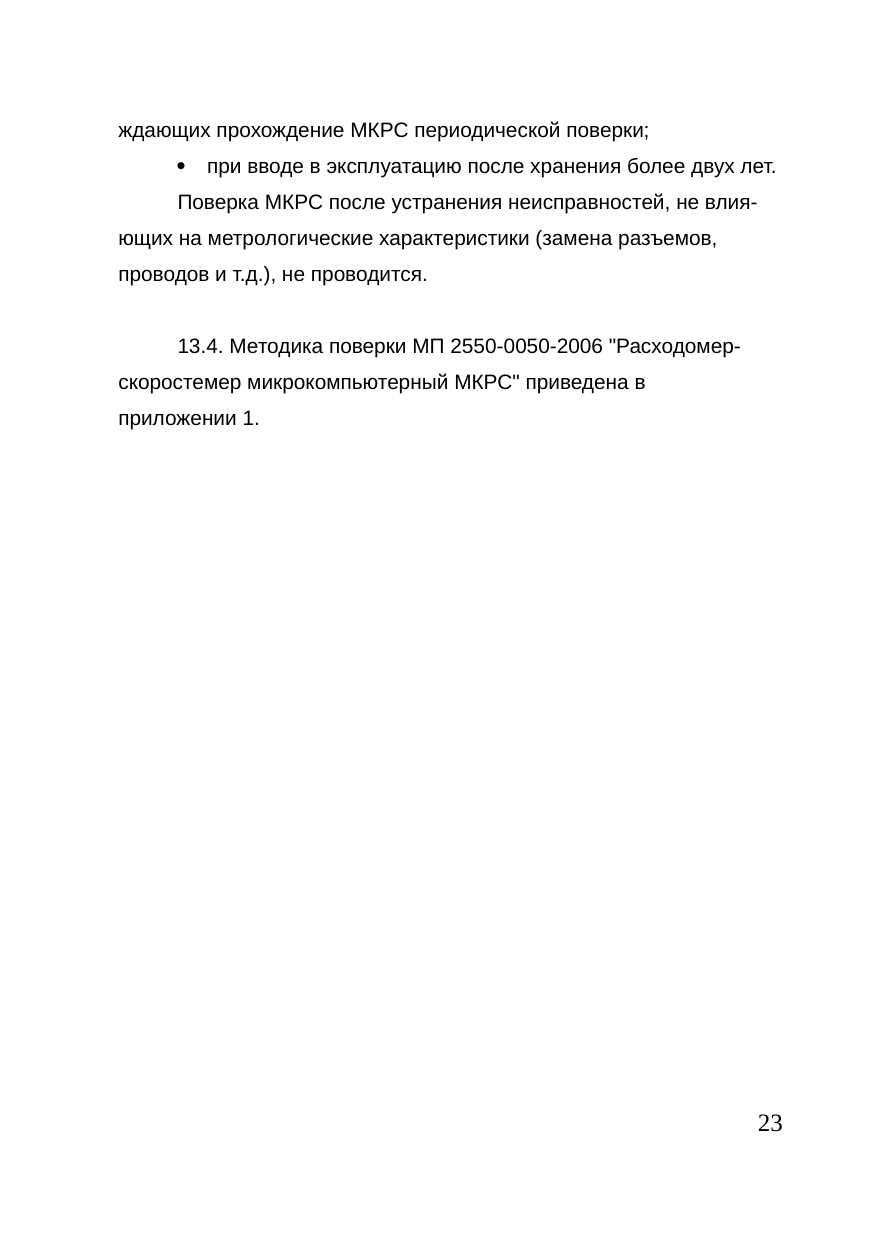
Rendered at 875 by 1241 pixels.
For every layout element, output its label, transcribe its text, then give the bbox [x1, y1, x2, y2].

text Поверка МКРС после устранения неисправностей, не влия-ющих на метрологические характеристики (замена разъемов, проводов и т.д.), не проводится. [118, 190, 783, 286]
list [118, 118, 783, 142]
text 13.4. Методика поверки МП 2550-0050-2006 "Расходомер-скоростемер микрокомпьютерный МКРС" приведена в приложении 1. [118, 334, 783, 430]
list при вводе в эксплуатацию после хранения более двух лет. [177, 154, 783, 178]
